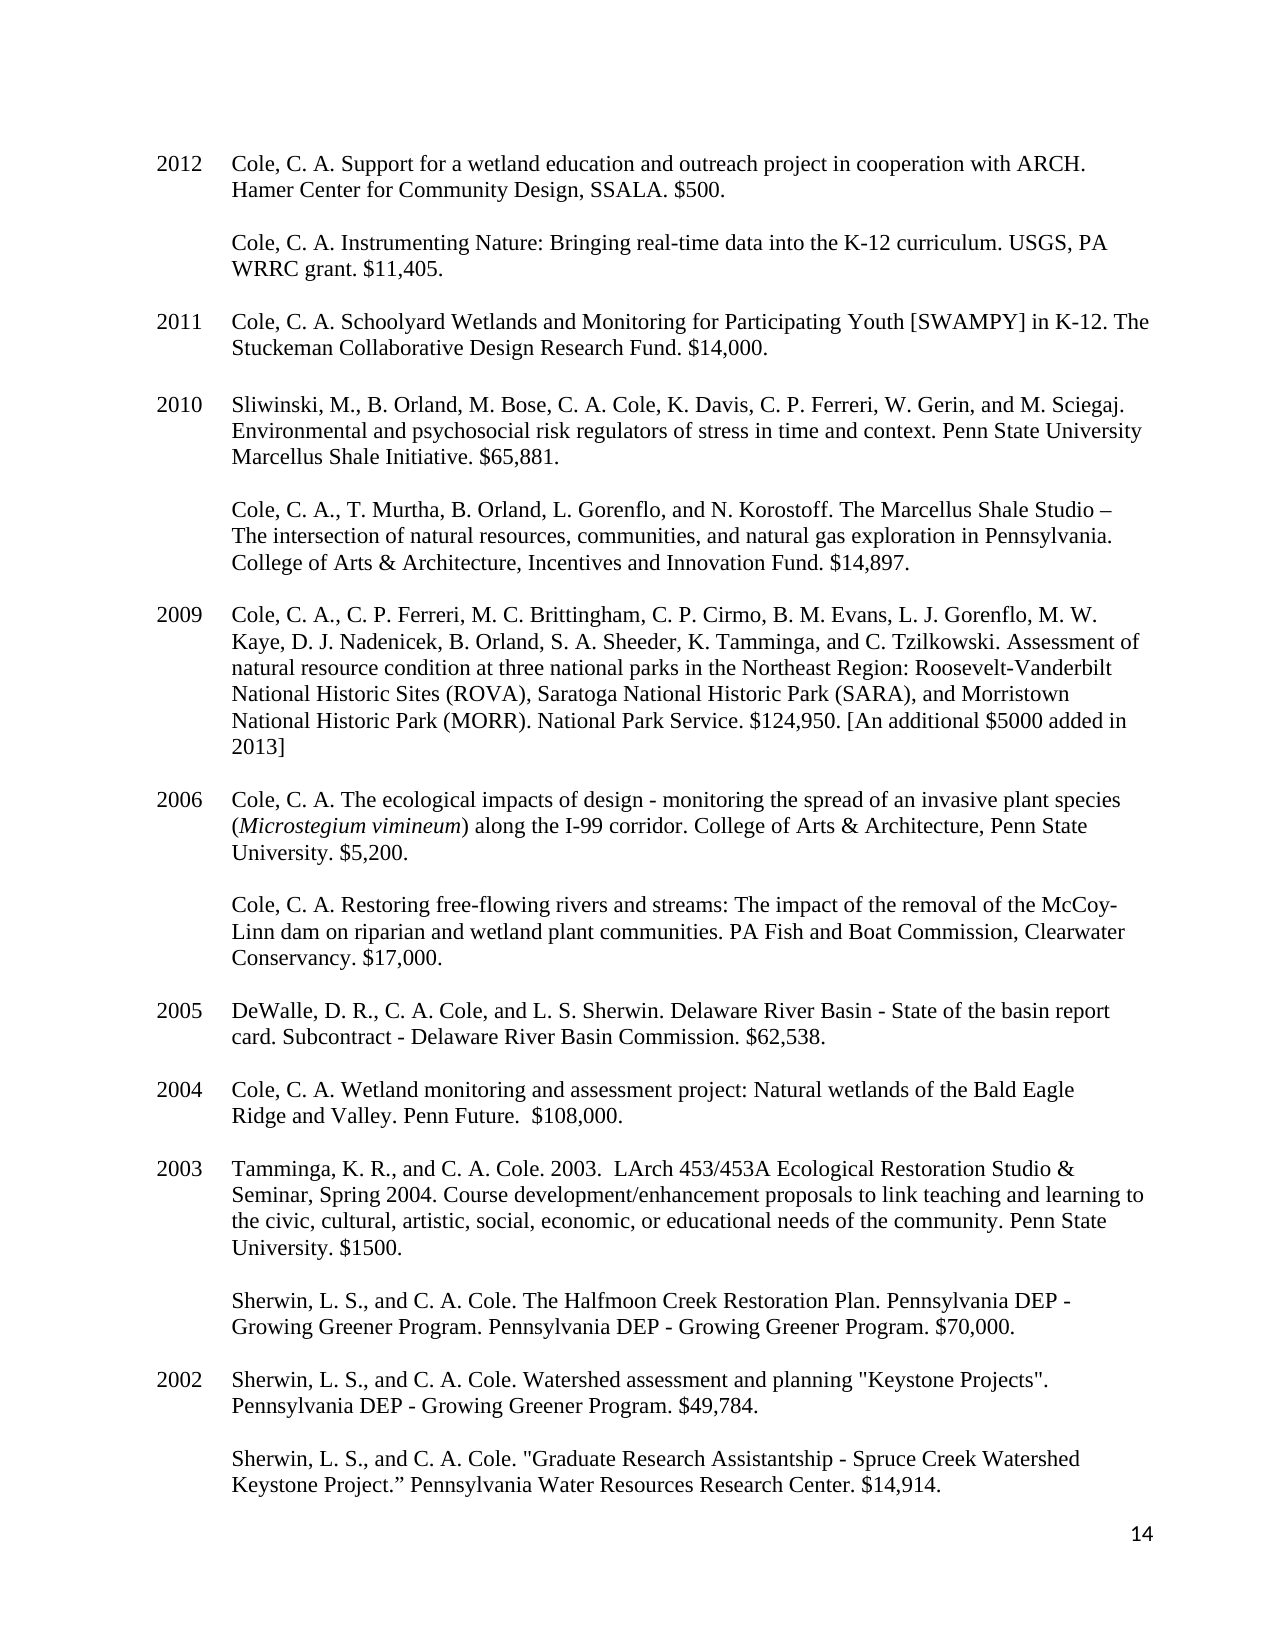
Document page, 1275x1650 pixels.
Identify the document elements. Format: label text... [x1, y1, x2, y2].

text 2004 Cole, C. A. Wetland monitoring and assessment project: Natural wetlands of the Bald Eagle Ridge and Valley. Penn Future. $108,000. [156, 1076, 1153, 1128]
text Sherwin, L. S., and C. A. Cole. "Graduate Research Assistantship - Spruce Creek Watershed Keystone Project.” Pennsylvania Water Resources Research Center. $14,914. [156, 1445, 1153, 1497]
text Cole, C. A., T. Murtha, B. Orland, L. Gorenflo, and N. Korostoff. The Marcellus Shale Studio – The intersection of natural resources, communities, and natural gas exploration in Pennsylvania. College of Arts & Architecture, Incentives and Innovation Fund. $14,897. [231, 496, 1153, 575]
text 2005 DeWalle, D. R., C. A. Cole, and L. S. Sherwin. Delaware River Basin - State of the basin report card. Subcontract - Delaware River Basin Commission. $62,538. [156, 997, 1153, 1049]
text Cole, C. A. Restoring free-flowing rivers and streams: The impact of the removal of the McCoy-Linn dam on riparian and wetland plant communities. PA Fish and Boat Commission, Clearwater Conservancy. $17,000. [156, 891, 1153, 970]
text 2002 Sherwin, L. S., and C. A. Cole. Watershed assessment and planning "Keystone Projects". Pennsylvania DEP - Growing Greener Program. $49,784. [156, 1366, 1153, 1418]
text 2006 Cole, C. A. The ecological impacts of design - monitoring the spread of an invasive plant species (Microstegium vimineum) along the I-99 corridor. College of Arts & Architecture, Penn State University. $5,200. [156, 786, 1153, 865]
text 2003 Tamminga, K. R., and C. A. Cole. 2003. LArch 453/453A Ecological Restoration Studio & Seminar, Spring 2004. Course development/enhancement proposals to link teaching and learning to the civic, cultural, artistic, social, economic, or educational needs of the community. Penn State University. $1500. [156, 1155, 1153, 1260]
text Sherwin, L. S., and C. A. Cole. The Halfmoon Creek Restoration Plan. Pennsylvania DEP - Growing Greener Program. Pennsylvania DEP - Growing Greener Program. $70,000. [156, 1287, 1153, 1339]
text 2011 Cole, C. A. Schoolyard Wetlands and Monitoring for Participating Youth [SWAMPY] in K-12. The Stuckeman Collaborative Design Research Fund. $14,000. [156, 308, 1153, 361]
text 2010 Sliwinski, M., B. Orland, M. Bose, C. A. Cole, K. Davis, C. P. Ferreri, W. Gerin, and M. Sciegaj. Environmental and psychosocial risk regulators of stress in time and context. Penn State University Marcellus Shale Initiative. $65,881. [156, 391, 1153, 470]
text 2012 Cole, C. A. Support for a wetland education and outreach project in cooperation with ARCH. Hamer Center for Community Design, SSALA. $500. [156, 150, 1153, 203]
text Cole, C. A. Instrumenting Nature: Bringing real-time data into the K-12 curriculum. USGS, PA WRRC grant. $11,405. [231, 229, 1153, 282]
text 2009 Cole, C. A., C. P. Ferreri, M. C. Brittingham, C. P. Cirmo, B. M. Evans, L. J. Gorenflo, M. W. Kaye, D. J. Nadenicek, B. Orland, S. A. Sheeder, K. Tamminga, and C. Tzilkowski. Assessment of natural resource condition at three national parks in the Northeast Region: Roosevelt-Vanderbilt National Historic Sites (ROVA), Saratoga National Historic Park (SARA), and Morristown National Historic Park (MORR). National Park Service. $124,950. [An additional $5000 added in 2013] [156, 601, 1153, 759]
